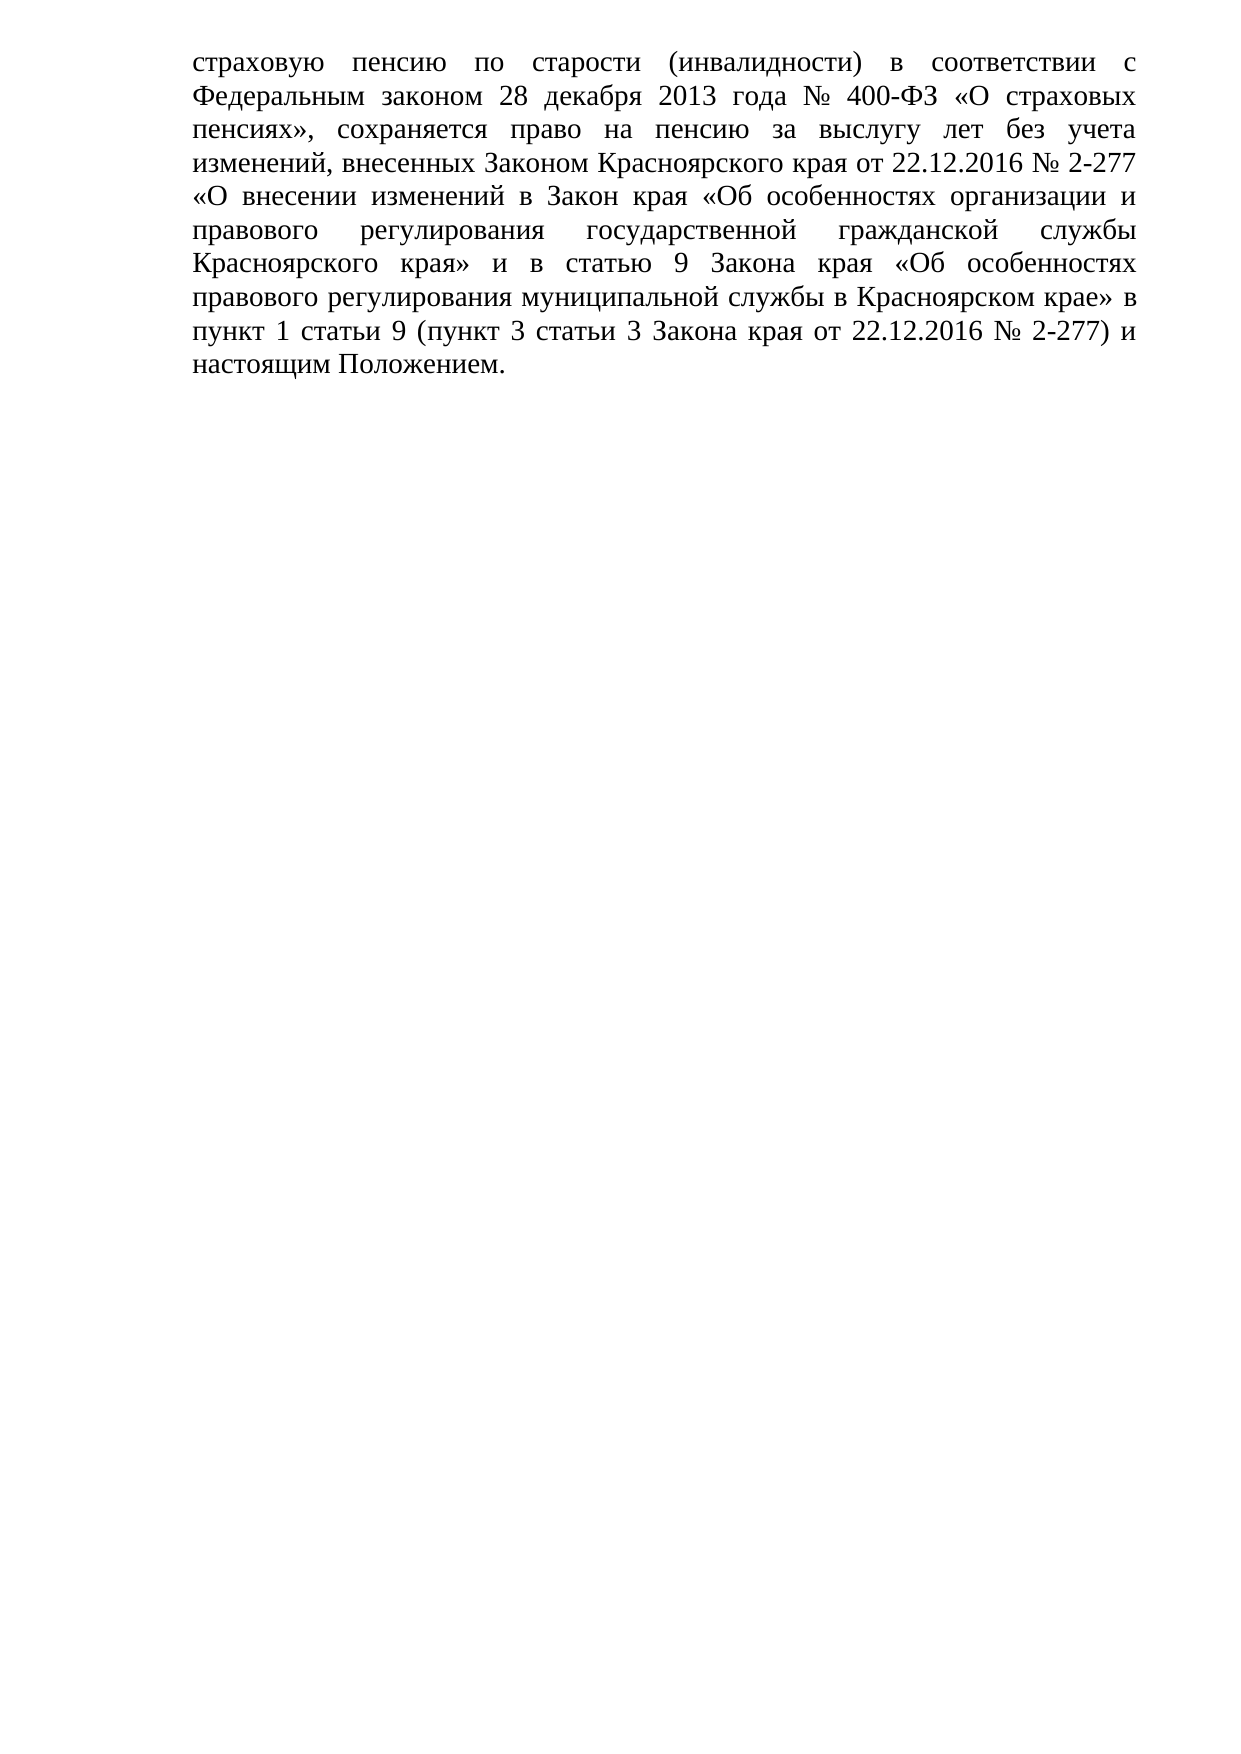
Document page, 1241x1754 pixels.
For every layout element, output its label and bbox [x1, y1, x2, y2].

text [192, 44, 1137, 380]
